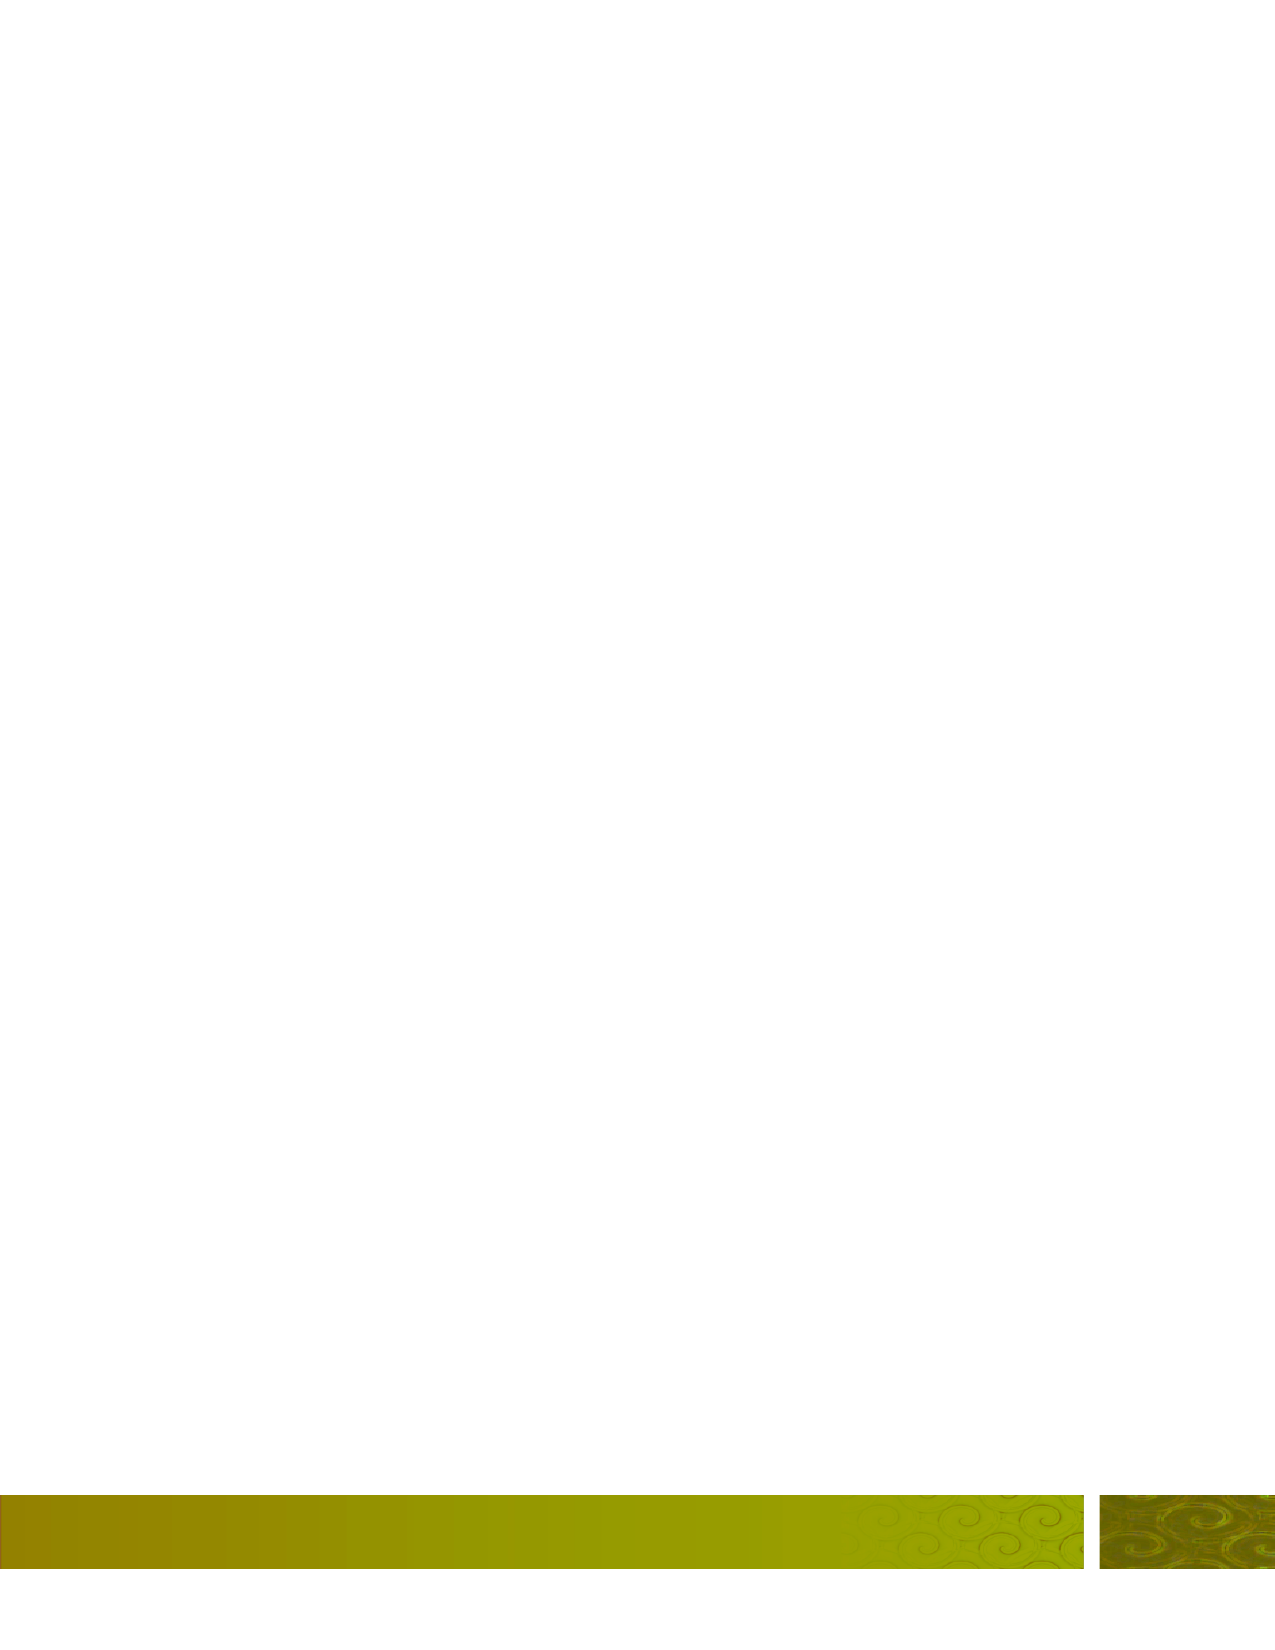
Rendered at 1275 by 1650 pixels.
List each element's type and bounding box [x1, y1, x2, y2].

picture [0, 1495, 1084, 1569]
picture [1099, 1495, 1275, 1569]
